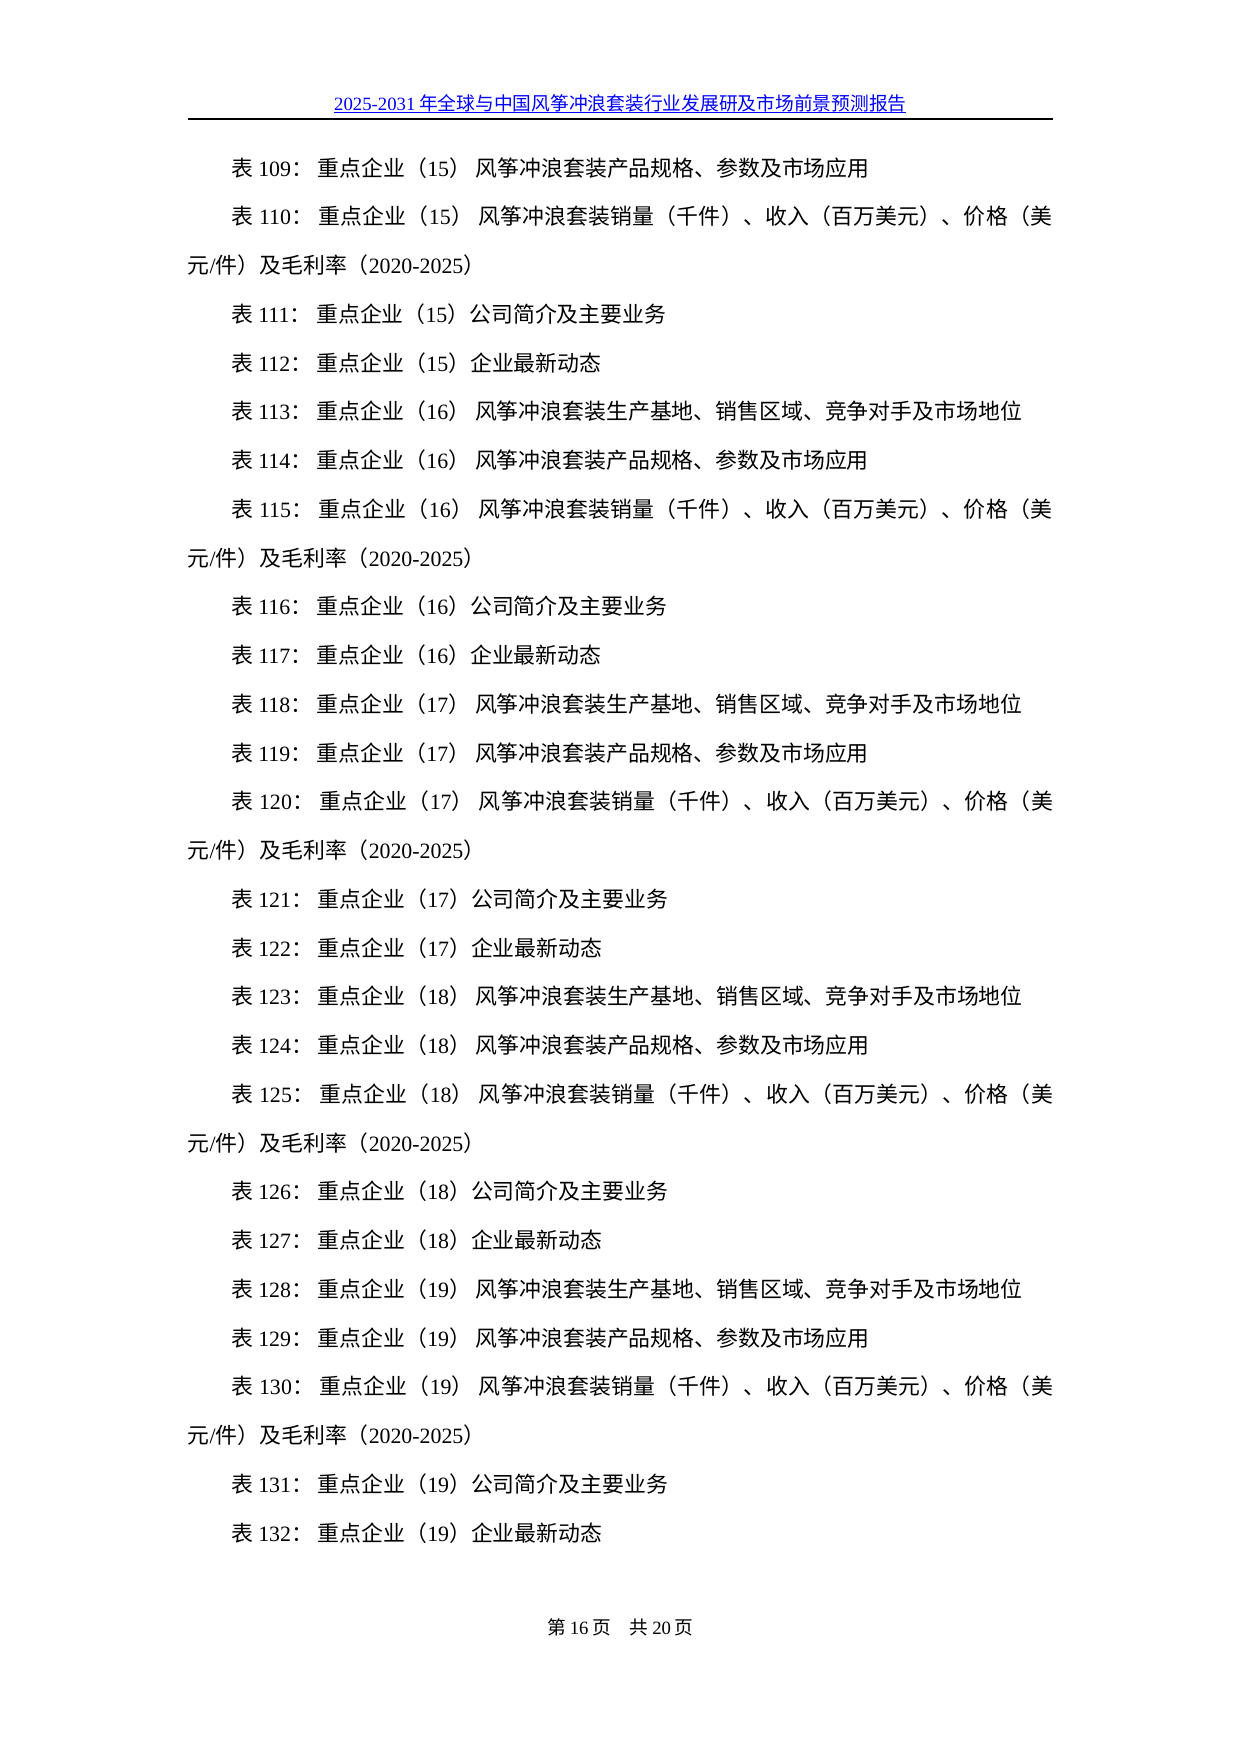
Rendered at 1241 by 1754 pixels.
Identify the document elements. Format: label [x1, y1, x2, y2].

text [187, 150, 1053, 1548]
